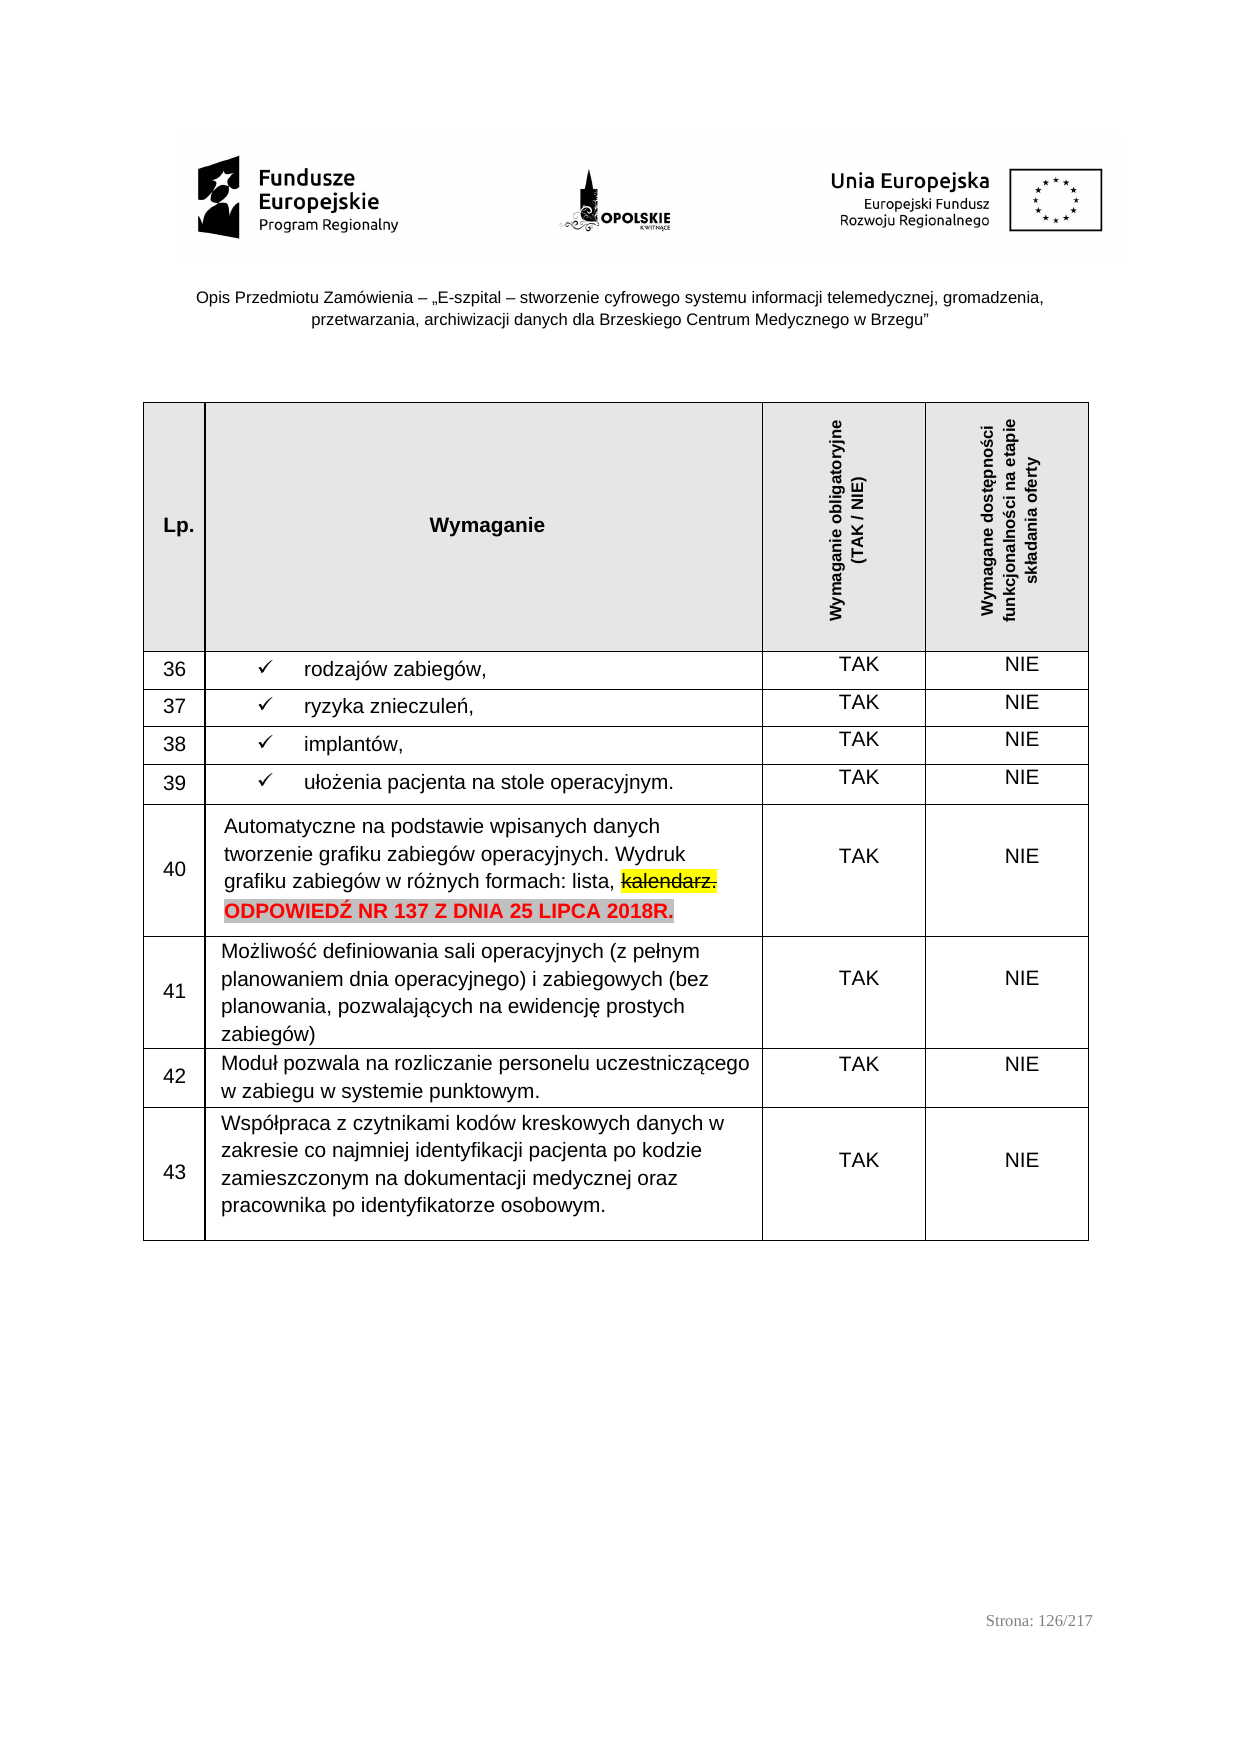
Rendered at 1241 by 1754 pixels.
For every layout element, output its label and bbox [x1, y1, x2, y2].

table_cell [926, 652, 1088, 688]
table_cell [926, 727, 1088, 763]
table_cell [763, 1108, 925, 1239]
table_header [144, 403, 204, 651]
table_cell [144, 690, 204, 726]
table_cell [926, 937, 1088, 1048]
picture [177, 134, 1123, 259]
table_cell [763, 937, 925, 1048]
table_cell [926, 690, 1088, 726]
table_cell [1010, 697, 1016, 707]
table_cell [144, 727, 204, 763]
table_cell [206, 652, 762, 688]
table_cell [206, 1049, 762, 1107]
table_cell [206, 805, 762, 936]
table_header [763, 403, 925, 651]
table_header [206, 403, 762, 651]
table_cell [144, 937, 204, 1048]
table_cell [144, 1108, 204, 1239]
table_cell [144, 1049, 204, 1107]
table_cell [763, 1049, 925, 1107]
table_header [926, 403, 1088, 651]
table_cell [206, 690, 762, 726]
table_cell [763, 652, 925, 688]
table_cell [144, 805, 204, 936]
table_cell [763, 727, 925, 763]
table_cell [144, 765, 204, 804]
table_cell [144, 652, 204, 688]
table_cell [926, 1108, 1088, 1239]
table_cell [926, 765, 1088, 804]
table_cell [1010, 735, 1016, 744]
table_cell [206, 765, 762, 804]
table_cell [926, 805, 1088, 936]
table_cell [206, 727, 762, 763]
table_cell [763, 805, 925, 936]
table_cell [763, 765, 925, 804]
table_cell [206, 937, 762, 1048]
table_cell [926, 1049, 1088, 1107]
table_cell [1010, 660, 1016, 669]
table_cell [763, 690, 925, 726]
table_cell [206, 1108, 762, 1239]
